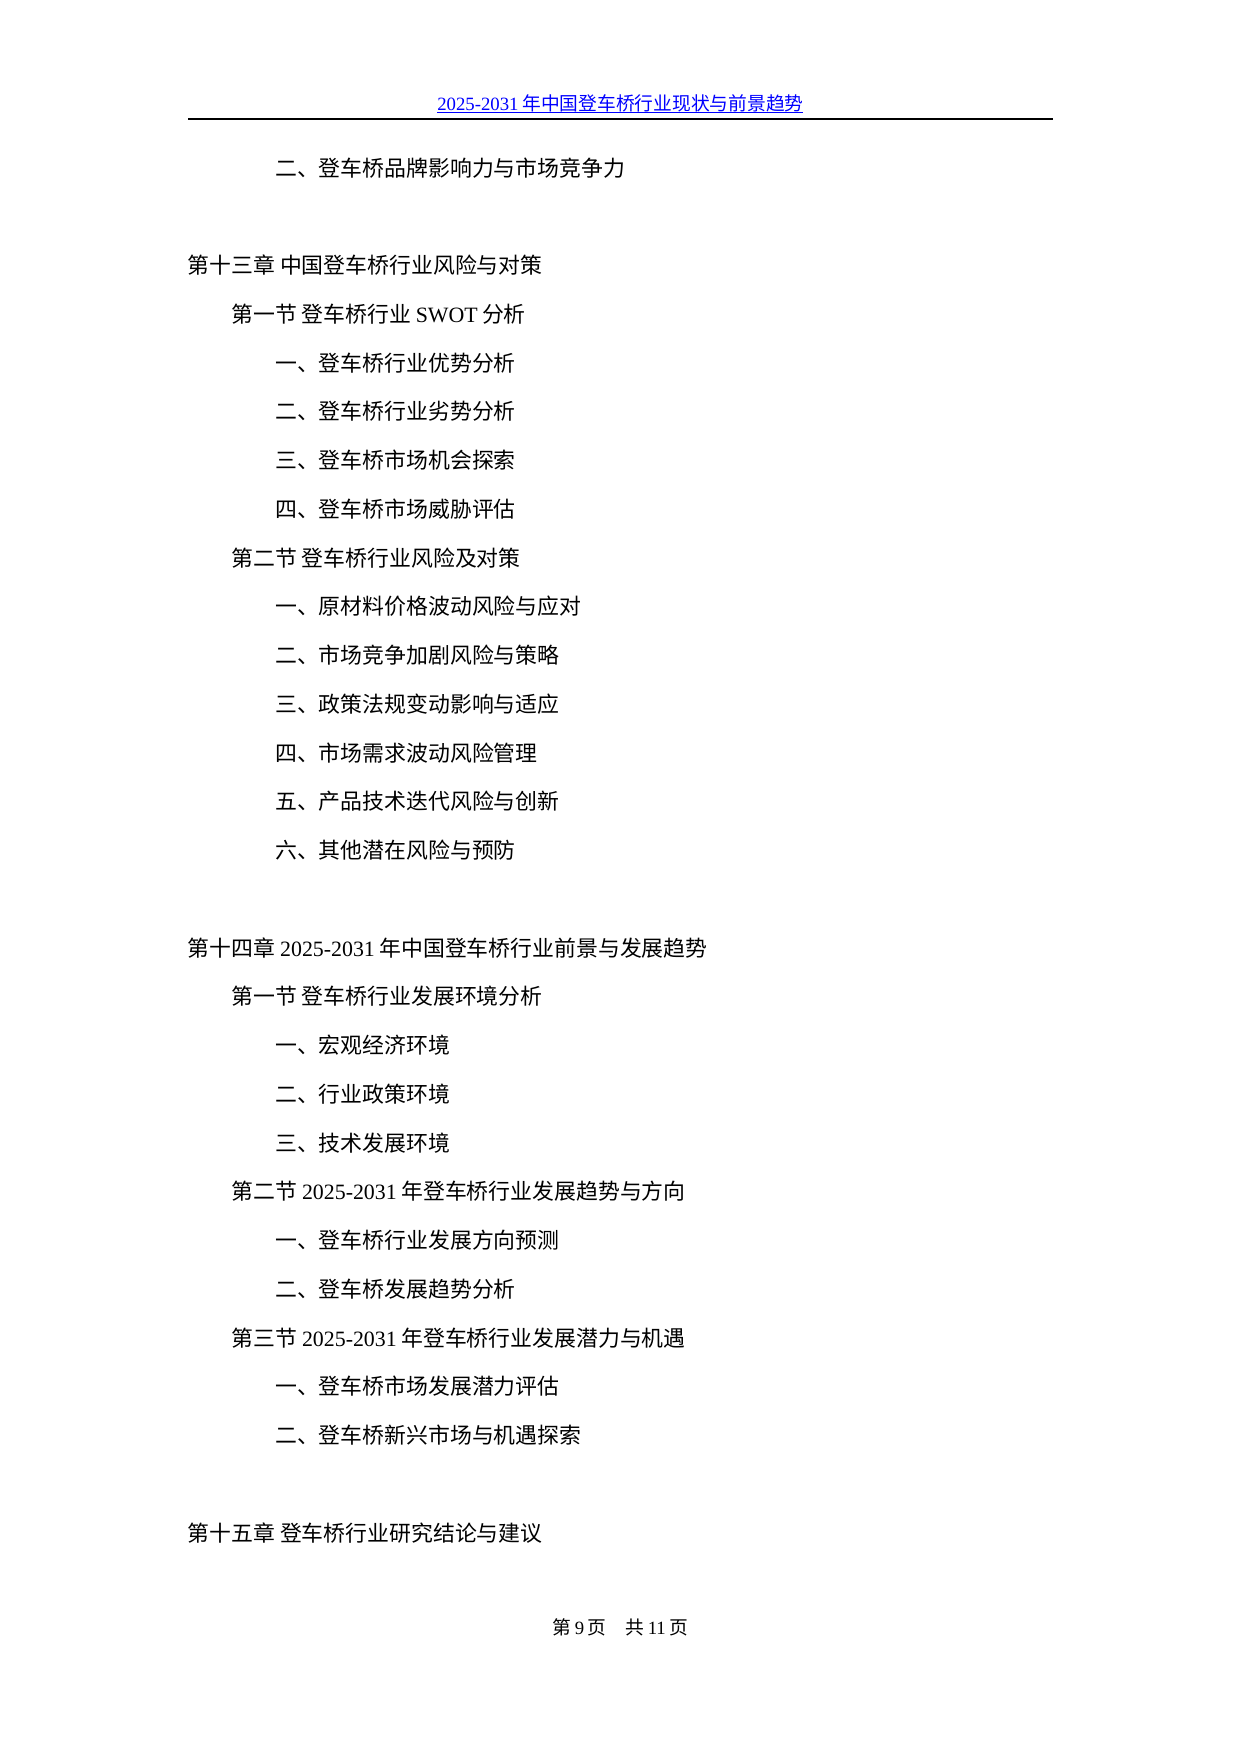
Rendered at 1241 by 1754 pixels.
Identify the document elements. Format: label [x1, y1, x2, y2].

text [187, 150, 1053, 1548]
